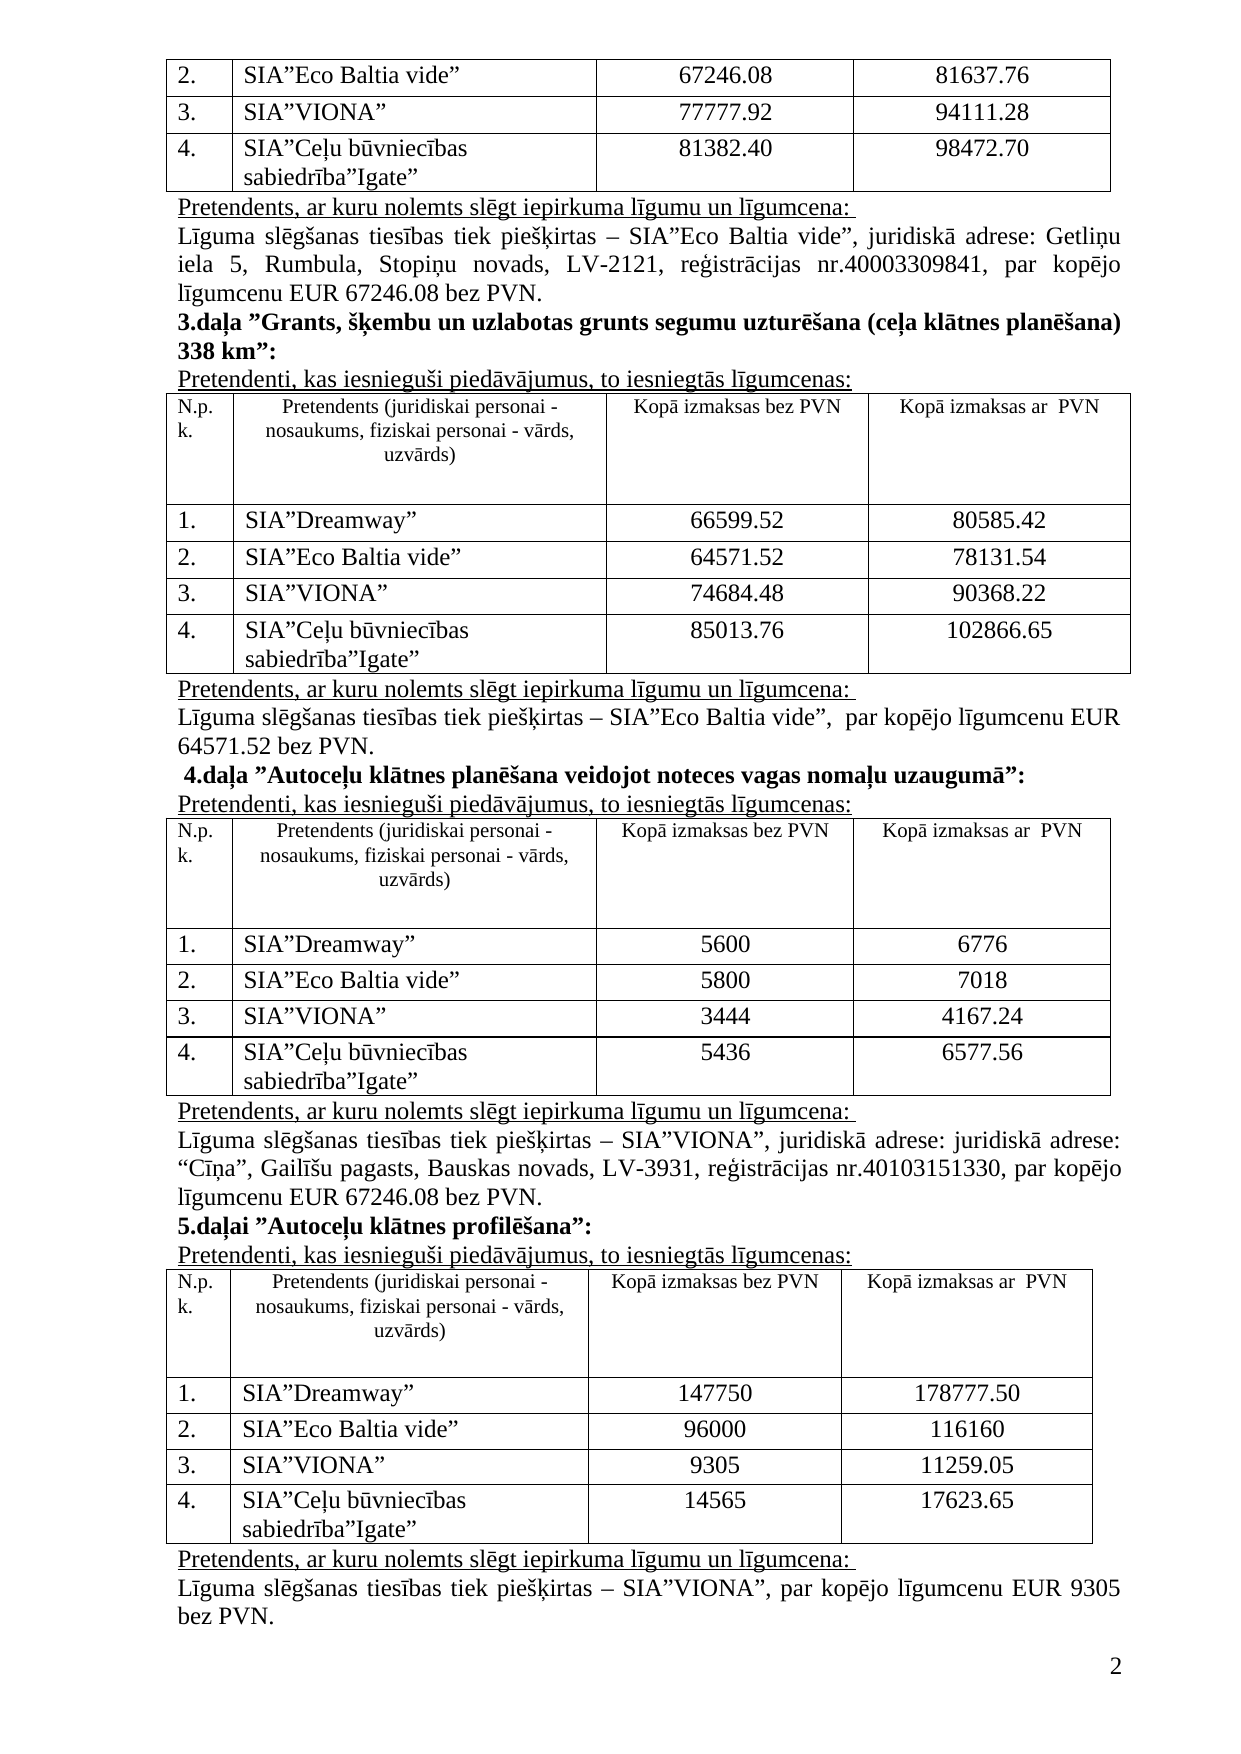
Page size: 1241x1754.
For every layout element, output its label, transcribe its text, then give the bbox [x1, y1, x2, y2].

table_cell 67246.08 [597, 60, 853, 96]
table_cell 74684.48 [607, 579, 868, 614]
table_cell 3. [167, 579, 233, 614]
table_cell 4. [167, 1485, 230, 1543]
table_header Kopā izmaksas ar PVN [842, 1270, 1092, 1377]
table_cell 7018 [854, 965, 1110, 1000]
table_header N.p.k. [167, 1270, 230, 1377]
table_cell SIA”Eco Baltia vide” [234, 542, 606, 577]
table_cell 5800 [597, 965, 853, 1000]
table_cell 4. [167, 1038, 232, 1095]
table_header Pretendents (juridiskai personai - nosaukums, fiziskai personai - vārds, uzvārds) [233, 819, 596, 928]
table_cell 14565 [589, 1485, 841, 1543]
table_cell 9305 [589, 1450, 841, 1484]
table_cell SIA”VIONA” [231, 1450, 588, 1484]
table_cell SIA”Ceļu būvniecības sabiedrība”Igate” [231, 1485, 588, 1543]
table_cell 1. [167, 505, 233, 541]
table_cell SIA”Eco Baltia vide” [233, 60, 596, 96]
table_cell 6577.56 [854, 1038, 1110, 1095]
table_cell SIA”VIONA” [233, 97, 596, 132]
table_cell SIA”Dreamway” [233, 929, 596, 964]
table_cell SIA”Ceļu būvniecības sabiedrība”Igate” [234, 615, 606, 673]
table_header N.p.k. [167, 394, 233, 504]
table_cell 77777.92 [597, 97, 853, 132]
table_header Kopā izmaksas bez PVN [589, 1270, 841, 1377]
table_cell SIA”Ceļu būvniecības sabiedrība”Igate” [233, 1038, 596, 1095]
table_cell 4. [167, 615, 233, 673]
table_cell 81637.76 [854, 60, 1110, 96]
table_cell 81382.40 [597, 134, 853, 191]
table_cell 147750 [589, 1378, 841, 1413]
table_cell SIA”Dreamway” [234, 505, 606, 541]
table_cell 78131.54 [869, 542, 1130, 577]
table_cell 5600 [597, 929, 853, 964]
text Pretendents, ar kuru nolemts slēgt iepirkuma līgumu un līgumcena: [177, 192, 1122, 221]
table_cell 66599.52 [607, 505, 868, 541]
table_header Kopā izmaksas ar PVN [854, 819, 1110, 928]
table_cell 11259.05 [842, 1450, 1092, 1484]
text Pretendenti, kas iesnieguši piedāvājumus, to iesniegtās līgumcenas: [177, 789, 1122, 817]
text 5.daļai ”Autoceļu klātnes profilēšana”: [177, 1211, 1122, 1240]
table_cell 4. [167, 134, 232, 191]
table_cell 3. [167, 1450, 230, 1484]
table_cell 96000 [589, 1414, 841, 1449]
table_header Pretendents (juridiskai personai - nosaukums, fiziskai personai - vārds, uzvārds) [231, 1270, 588, 1377]
table_cell 3444 [597, 1001, 853, 1036]
table_cell SIA”Ceļu būvniecības sabiedrība”Igate” [233, 134, 596, 191]
table_cell 64571.52 [607, 542, 868, 577]
table_cell 102866.65 [869, 615, 1130, 673]
text Pretendents, ar kuru nolemts slēgt iepirkuma līgumu un līgumcena: [177, 1096, 1122, 1125]
text Līguma slēgšanas tiesības tiek piešķirtas – SIA”Eco Baltia vide”, juridiskā adrese: Getliņu iela 5, Rumbula, Stopiņu novads, LV-2121, reģistrācijas nr.40003309841, par kopējo līgumcenu EUR 67246.08 bez PVN. [177, 221, 1122, 307]
text Pretendents, ar kuru nolemts slēgt iepirkuma līgumu un līgumcena: [177, 1544, 1122, 1573]
table_cell 5436 [597, 1038, 853, 1095]
table_cell 3. [167, 97, 232, 132]
table_cell 80585.42 [869, 505, 1130, 541]
table_cell SIA”VIONA” [234, 579, 606, 614]
table_cell 178777.50 [842, 1378, 1092, 1413]
text 4.daļa ”Autoceļu klātnes planēšana veidojot noteces vagas nomaļu uzaugumā”: [177, 760, 1122, 789]
table_header Kopā izmaksas ar PVN [869, 394, 1130, 504]
table_cell SIA”Eco Baltia vide” [231, 1414, 588, 1449]
table_cell 3. [167, 1001, 232, 1036]
table_cell 98472.70 [854, 134, 1110, 191]
text Pretendents, ar kuru nolemts slēgt iepirkuma līgumu un līgumcena: [177, 674, 1122, 702]
table_cell 2. [167, 60, 232, 96]
table_cell 1. [167, 929, 232, 964]
table_header Pretendents (juridiskai personai - nosaukums, fiziskai personai - vārds, uzvārds) [234, 394, 606, 504]
table_cell SIA”Dreamway” [231, 1378, 588, 1413]
table_cell 2. [167, 542, 233, 577]
table_cell SIA”Eco Baltia vide” [233, 965, 596, 1000]
table_header Kopā izmaksas bez PVN [597, 819, 853, 928]
table_cell 2. [167, 965, 232, 1000]
table_cell SIA”VIONA” [233, 1001, 596, 1036]
table_cell 6776 [854, 929, 1110, 964]
table_header Kopā izmaksas bez PVN [607, 394, 868, 504]
table_cell 94111.28 [854, 97, 1110, 132]
text Pretendenti, kas iesnieguši piedāvājumus, to iesniegtās līgumcenas: [177, 364, 1122, 393]
table_cell 17623.65 [842, 1485, 1092, 1543]
text Līguma slēgšanas tiesības tiek piešķirtas – SIA”VIONA”, juridiskā adrese: juridiskā adrese: “Cīņa”, Gailīšu pagasts, Bauskas novads, LV-3931, reģistrācijas nr.40103151330, par kopējo līgumcenu EUR 67246.08 bez PVN. [177, 1125, 1122, 1211]
table_cell 1. [167, 1378, 230, 1413]
table_cell 4167.24 [854, 1001, 1110, 1036]
text 3.daļa ”Grants, šķembu un uzlabotas grunts segumu uzturēšana (ceļa klātnes planēšana) 338 km”: [177, 307, 1122, 364]
text Pretendenti, kas iesnieguši piedāvājumus, to iesniegtās līgumcenas: [177, 1240, 1122, 1268]
text Līguma slēgšanas tiesības tiek piešķirtas – SIA”VIONA”, par kopējo līgumcenu EUR 9305 bez PVN. [177, 1573, 1122, 1630]
table_cell 2. [167, 1414, 230, 1449]
table_header N.p.k. [167, 819, 232, 928]
table_cell 85013.76 [607, 615, 868, 673]
table_cell 90368.22 [869, 579, 1130, 614]
text Līguma slēgšanas tiesības tiek piešķirtas – SIA”Eco Baltia vide”, par kopējo līgumcenu EUR 64571.52 bez PVN. [177, 702, 1122, 760]
table_cell 116160 [842, 1414, 1092, 1449]
